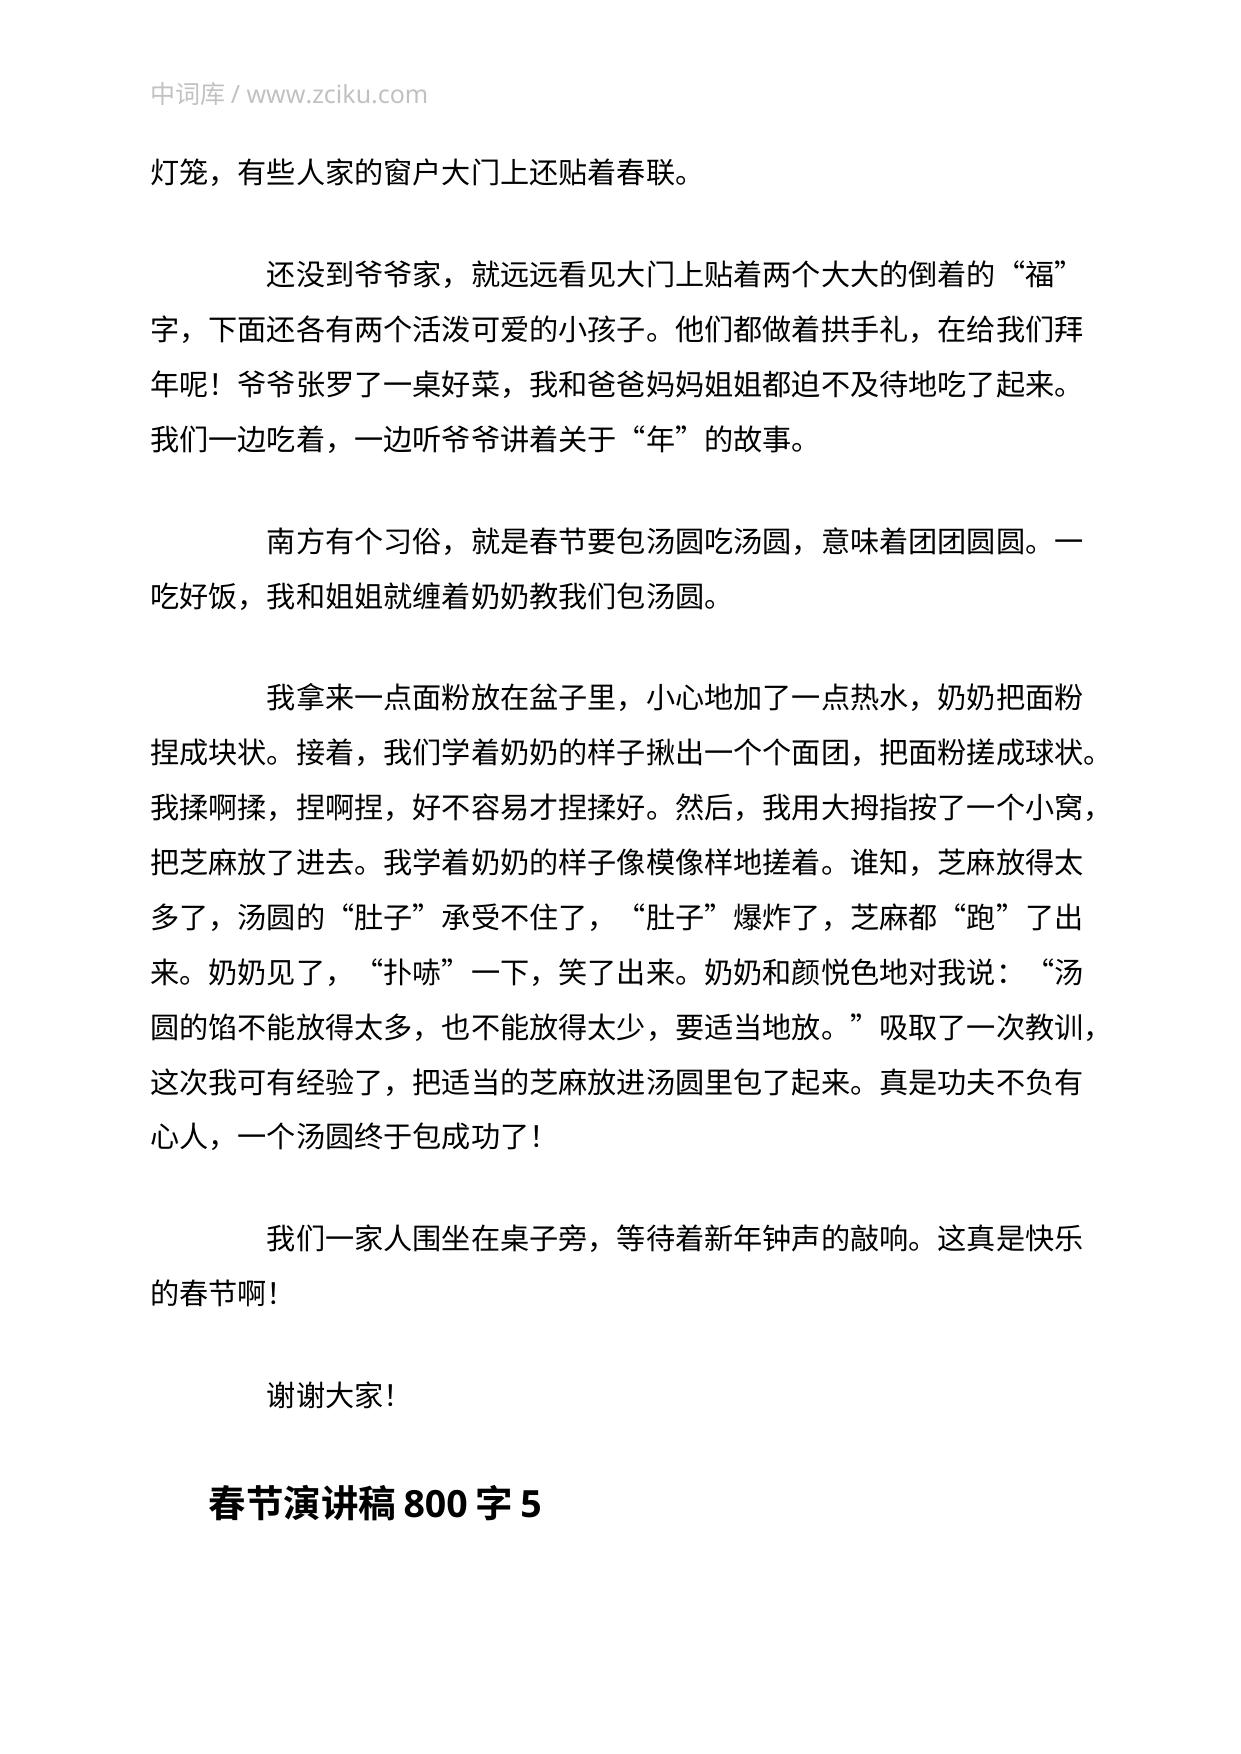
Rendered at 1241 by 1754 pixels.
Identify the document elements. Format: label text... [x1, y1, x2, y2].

text 南方有个习俗，就是春节要包汤圆吃汤圆，意味着团团圆圆。一吃好饭，我和姐姐就缠着奶奶教我们包汤圆。 [150, 518, 1090, 615]
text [150, 150, 1090, 192]
text 还没到爷爷家，就远远看见大门上贴着两个大大的倒着的“福”字，下面还各有两个活泼可爱的小孩子。他们都做着拱手礼，在给我们拜年呢！爷爷张罗了一桌好菜，我和爸爸妈妈姐姐都迫不及待地吃了起来。我们一边吃着，一边听爷爷讲着关于“年”的故事。 [150, 252, 1090, 459]
text 春节演讲稿800字5 [150, 1474, 1090, 1529]
text 谢谢大家！ [150, 1372, 1090, 1415]
text 我拿来一点面粉放在盆子里，小心地加了一点热水，奶奶把面粉捏成块状。接着，我们学着奶奶的样子揪出一个个面团，把面粉搓成球状。我揉啊揉，捏啊捏，好不容易才捏揉好。然后，我用大拇指按了一个小窝，把芝麻放了进去。我学着奶奶的样子像模像样地搓着。谁知，芝麻放得太多了，汤圆的“肚子”承受不住了，“肚子”爆炸了，芝麻都“跑”了出来。奶奶见了，“扑哧”一下，笑了出来。奶奶和颜悦色地对我说：“汤圆的馅不能放得太多，也不能放得太少，要适当地放。”吸取了一次教训，这次我可有经验了，把适当的芝麻放进汤圆里包了起来。真是功夫不负有心人，一个汤圆终于包成功了！ [150, 675, 1090, 1156]
text 我们一家人围坐在桌子旁，等待着新年钟声的敲响。这真是快乐的春节啊！ [150, 1216, 1090, 1313]
